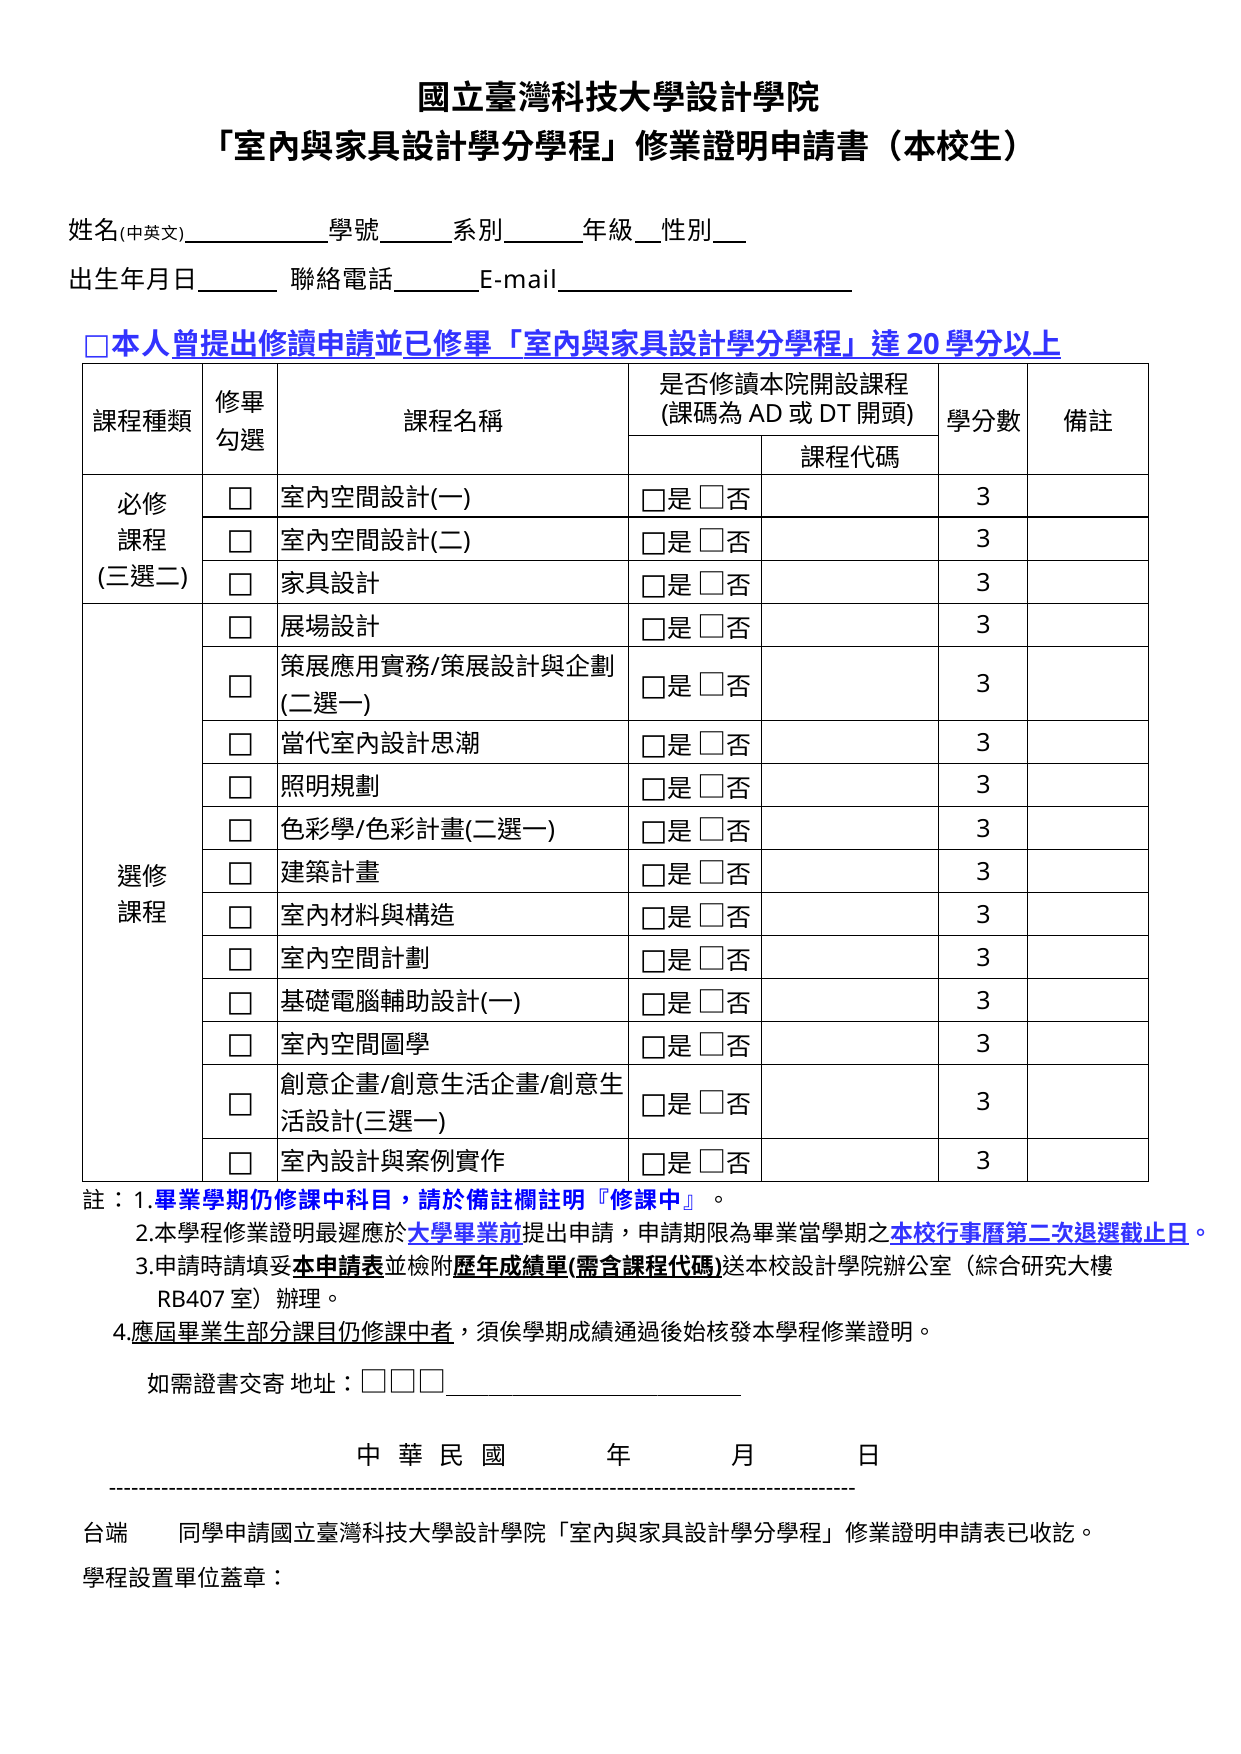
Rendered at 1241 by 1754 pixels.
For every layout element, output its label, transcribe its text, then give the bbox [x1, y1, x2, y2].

table_cell 3 [939, 1139, 1027, 1181]
table_cell [762, 647, 938, 719]
table_cell [762, 518, 938, 559]
table_cell 3 [939, 561, 1027, 602]
table_cell □是 □否 [629, 936, 761, 978]
table_cell □是 □否 [629, 1065, 761, 1138]
table_cell □是 □否 [629, 561, 761, 602]
table_cell □ [203, 850, 277, 892]
table_cell 3 [939, 604, 1027, 646]
table_cell □是 □否 [629, 475, 761, 516]
table_cell 色彩學/色彩計畫(二選一) [278, 807, 628, 848]
text ---------------------------------------------------------------------------------------------------- [108, 1471, 1125, 1502]
table_cell □是 □否 [629, 979, 761, 1021]
table_cell [762, 1065, 938, 1138]
table_header 是否修讀本院開設課程 (課碼為AD或DT開頭) [629, 364, 938, 435]
table_cell □是 □否 [629, 807, 761, 848]
table_cell 3 [939, 647, 1027, 719]
table_cell [762, 721, 938, 762]
table_cell 照明規劃 [278, 764, 628, 806]
table_cell □是 □否 [629, 893, 761, 934]
table_cell [762, 1022, 938, 1064]
table_cell [1028, 893, 1148, 934]
table_cell [762, 979, 938, 1021]
table_cell 3 [939, 850, 1027, 892]
table_cell [762, 1139, 938, 1181]
table_cell □ [203, 604, 277, 646]
table_cell □ [203, 1139, 277, 1181]
table_cell □ [203, 518, 277, 559]
table_header 課程名稱 [278, 364, 628, 473]
text 姓名(中英文) 學號 系別 年級 性別 [68, 210, 1175, 247]
table_cell □是 □否 [629, 1139, 761, 1181]
table_cell 必修 課程 (三選二) [83, 475, 202, 602]
table_cell [762, 561, 938, 602]
table_cell [1028, 475, 1148, 516]
table_cell [1028, 604, 1148, 646]
table_cell [762, 850, 938, 892]
table_cell [1028, 850, 1148, 892]
table_cell [1028, 721, 1148, 762]
table_cell 3 [939, 1065, 1027, 1138]
table_header 學分數 [939, 364, 1027, 473]
table_cell 3 [939, 721, 1027, 762]
table_cell 展場設計 [278, 604, 628, 646]
table_cell □ [203, 1022, 277, 1064]
table_cell 3 [939, 1022, 1027, 1064]
table_cell 3 [939, 893, 1027, 934]
table_cell 室內材料與構造 [278, 893, 628, 934]
table_cell □ [203, 721, 277, 762]
table_cell [1028, 764, 1148, 806]
table_cell [1028, 1139, 1148, 1181]
table_cell □是 □否 [629, 1022, 761, 1064]
table_cell □ [203, 475, 277, 516]
table_cell 3 [939, 979, 1027, 1021]
table_cell 選修 課程 [83, 604, 202, 1181]
table_header 修畢勾選 [203, 364, 277, 473]
text □本人曾提出修讀申請並已修畢「室內與家具設計學分學程」達20學分以上 [83, 321, 1125, 363]
text 2.本學程修業證明最遲應於大學畢業前提出申請，申請期限為畢業當學期之本校行事曆第二次退選截止日。 [135, 1215, 1190, 1248]
text 「室內與家具設計學分學程」修業證明申請書（本校生） [112, 119, 1125, 168]
text 註：1.畢業學期仍修課中科目，請於備註欄註明『修課中』。 [83, 1182, 1125, 1215]
table_cell 室內設計與案例實作 [278, 1139, 628, 1181]
table_cell 基礎電腦輔助設計(一) [278, 979, 628, 1021]
table_cell [1028, 647, 1148, 719]
table_cell [1028, 1065, 1148, 1138]
table_cell [762, 807, 938, 848]
table_cell [1028, 936, 1148, 978]
table_cell 3 [939, 807, 1027, 848]
text 國立臺灣科技大學設計學院 [112, 71, 1125, 119]
table_cell □是 □否 [629, 604, 761, 646]
table_cell □是 □否 [629, 764, 761, 806]
text 3.申請時請填妥本申請表並檢附歷年成績單(需含課程代碼)送本校設計學院辦公室（綜合研究大樓RB407室）辦理。 [135, 1248, 1146, 1314]
table_cell [762, 893, 938, 934]
table_cell 3 [939, 764, 1027, 806]
table_cell [1028, 1022, 1148, 1064]
table_header 備註 [1028, 364, 1148, 473]
table_cell 3 [939, 475, 1027, 516]
table_cell □ [203, 936, 277, 978]
table_cell 創意企畫/創意生活企畫/創意生活設計(三選一) [278, 1065, 628, 1138]
table_cell □ [203, 647, 277, 719]
table_cell □是 □否 [629, 850, 761, 892]
table_cell [762, 936, 938, 978]
table_cell □是 □否 [629, 721, 761, 762]
table_cell 課程代碼 [762, 436, 938, 473]
table_cell □ [203, 807, 277, 848]
table_cell [762, 475, 938, 516]
table_cell [1028, 518, 1148, 559]
table_cell 室內空間設計(二) [278, 518, 628, 559]
table_cell [629, 436, 761, 473]
table_cell □ [203, 893, 277, 934]
table_cell 家具設計 [278, 561, 628, 602]
table_cell □ [203, 1065, 277, 1138]
table_cell 當代室內設計思潮 [278, 721, 628, 762]
table_cell □是 □否 [629, 518, 761, 559]
table_cell 3 [939, 936, 1027, 978]
text 台端 同學申請國立臺灣科技大學設計學院「室內與家具設計學分學程」修業證明申請表已收訖。 [82, 1515, 1146, 1548]
table_cell 3 [939, 518, 1027, 559]
table_cell □ [203, 979, 277, 1021]
table_cell □是 □否 [629, 647, 761, 719]
table_cell [762, 764, 938, 806]
table_cell □ [203, 764, 277, 806]
text 中華民國 年 月 日 [112, 1435, 1125, 1471]
text 學程設置單位蓋章： [83, 1560, 1125, 1593]
table_header 課程種類 [83, 364, 202, 473]
table_cell [1028, 979, 1148, 1021]
table_cell [762, 604, 938, 646]
text 如需證書交寄 地址：□□□ [147, 1359, 1125, 1401]
table_cell 策展應用實務/策展設計與企劃(二選一) [278, 647, 628, 719]
text 出生年月日 聯絡電話 E-mail [68, 259, 1146, 296]
table_cell 室內空間設計(一) [278, 475, 628, 516]
table_cell 室內空間圖學 [278, 1022, 628, 1064]
table_cell 室內空間計劃 [278, 936, 628, 978]
table_cell [1028, 561, 1148, 602]
table_cell [1028, 807, 1148, 848]
table_cell □ [203, 561, 277, 602]
table_cell 建築計畫 [278, 850, 628, 892]
text 4.應屆畢業生部分課目仍修課中者，須俟學期成績通過後始核發本學程修業證明。 [83, 1314, 1146, 1347]
